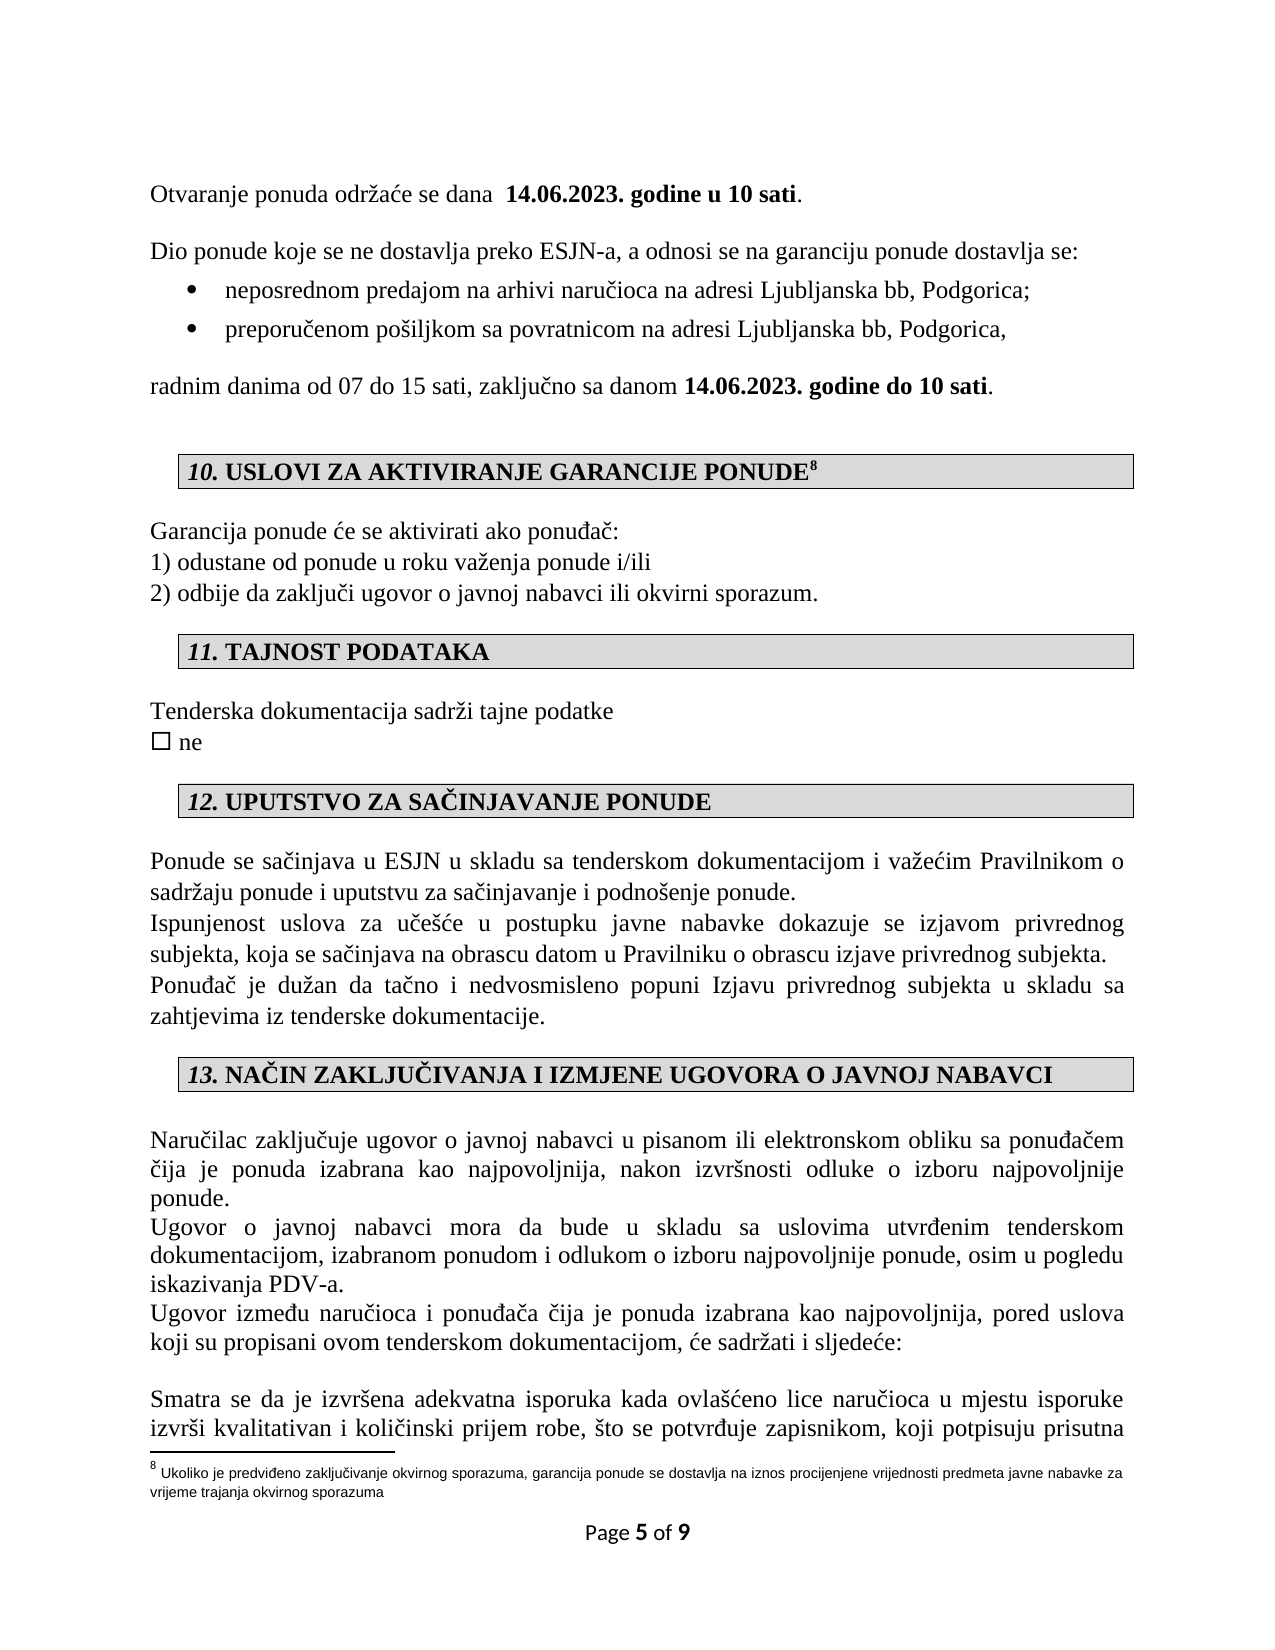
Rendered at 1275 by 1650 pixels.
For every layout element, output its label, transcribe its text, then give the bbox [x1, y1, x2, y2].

list USLOVI ZA AKTIVIRANJE GARANCIJE PONUDE [179, 455, 1133, 488]
list preporučenom pošiljkom sa povratnicom na adresi Ljubljanska bb, Podgorica, [187, 314, 1125, 342]
text 2) odbije da zaključi ugovor o javnoj nabavci ili okvirni sporazum. [150, 578, 1125, 607]
text radnim danima od 07 do 15 sati, zaključno sa danom 14.06.2023. godine do 10 sati. [150, 371, 1125, 400]
text Dio ponude koje se ne dostavlja preko ESJN-a, a odnosi se na garanciju ponude dostavlja se: [150, 236, 1125, 265]
text Otvaranje ponuda održaće se dana 14.06.2023. godine u 10 sati. [150, 179, 1125, 207]
text Ugovor o javnoj nabavci mora da bude u skladu sa uslovima utvrđenim tenderskom dokumentacijom, izabranom ponudom i odlukom o izboru najpovoljnije ponude, osim u pogledu iskazivanja PDV-a. [150, 1212, 1125, 1298]
text Ponuđač je dužan da tačno i nedvosmisleno popuni Izjavu privrednog subjekta u skladu sa zahtjevima iz tenderske dokumentacije. [150, 970, 1125, 1030]
list UPUTSTVO ZA SAČINJAVANJE PONUDE [179, 785, 1133, 817]
text Naručilac zaključuje ugovor o javnoj nabavci u pisanom ili elektronskom obliku sa ponuđačem čija je ponuda izabrana kao najpovoljnija, nakon izvršnosti odluke o izboru najpovoljnije ponude. [150, 1125, 1125, 1212]
list NAČIN ZAKLJUČIVANJA I IZMJENE UGOVORA O JAVNOJ NABAVCI [179, 1058, 1133, 1091]
text ne [150, 727, 1125, 756]
text Garancija ponude će se aktivirati ako ponuđač: [150, 516, 1125, 545]
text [150, 1384, 1125, 1442]
text Ugovor između naručioca i ponuđača čija je ponuda izabrana kao najpovoljnija, pored uslova koji su propisani ovom tenderskom dokumentacijom, će sadržati i sljedeće: [150, 1298, 1125, 1355]
list TAJNOST PODATAKA [179, 635, 1133, 668]
list neposrednom predajom na arhivi naručioca na adresi Ljubljanska bb, Podgorica; [187, 275, 1125, 304]
text 1) odustane od ponude u roku važenja ponude i/ili [150, 547, 1125, 576]
text Tenderska dokumentacija sadrži tajne podatke [150, 696, 1125, 725]
text Ponude se sačinjava u ESJN u skladu sa tenderskom dokumentacijom i važećim Pravilnikom o sadržaju ponude i uputstvu za sačinjavanje i podnošenje ponude. [150, 846, 1125, 906]
text Ispunjenost uslova za učešće u postupku javne nabavke dokazuje se izjavom privrednog subjekta, koja se sačinjava na obrascu datom u Pravilniku o obrascu izjave privrednog subjekta. [150, 908, 1125, 968]
